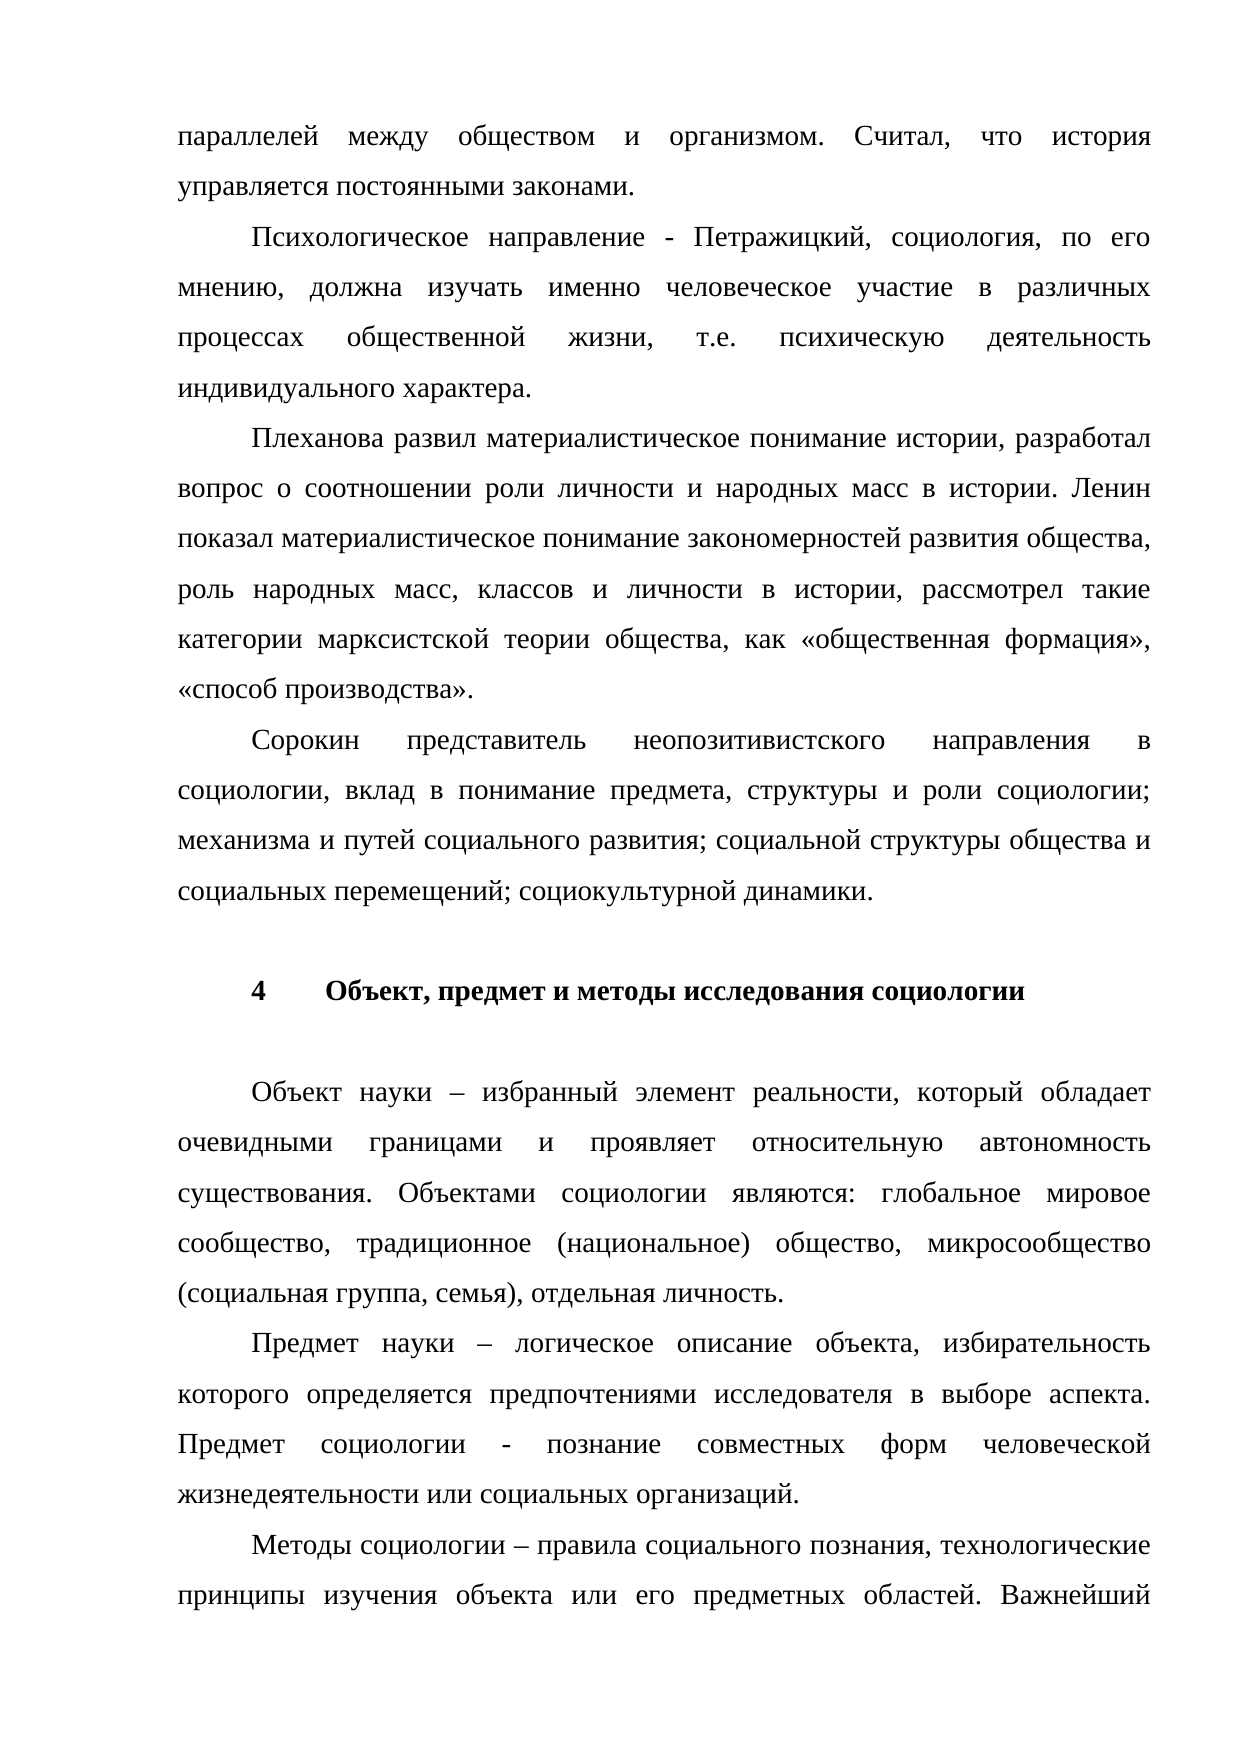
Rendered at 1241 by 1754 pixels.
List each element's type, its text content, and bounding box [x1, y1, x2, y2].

list Объект, предмет и методы исследования социологии [177, 973, 1152, 1007]
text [177, 1527, 1152, 1611]
text Сорокин представитель неопозитивистского направления в социологии, вклад в понимание предмета, структуры и роли социологии; механизма и путей социального развития; социальной структуры общества и социальных перемещений; социокультурной динамики. [177, 722, 1152, 906]
text Предмет науки – логическое описание объекта, избирательность которого определяется предпочтениями исследователя в выборе аспекта. Предмет социологии - познание совместных форм человеческой жизнедеятельности или социальных организаций. [177, 1326, 1152, 1510]
text Объект науки – избранный элемент реальности, который обладает очевидными границами и проявляет относительную автономность существования. Объектами социологии являются: глобальное мировое сообщество, традиционное (национальное) общество, микросообщество (социальная группа, семья), отдельная личность. [177, 1074, 1152, 1309]
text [177, 118, 1152, 202]
text Психологическое направление - Петражицкий, социология, по его мнению, должна изучать именно человеческое участие в различных процессах общественной жизни, т.е. психическую деятельность индивидуального характера. [177, 219, 1152, 403]
text Плеханова развил материалистическое понимание истории, разработал вопрос о соотношении роли личности и народных масс в истории. Ленин показал материалистическое понимание закономерностей развития общества, роль народных масс, классов и личности в истории, рассмотрел такие категории марксистской теории общества, как «общественная формация», «способ производства». [177, 420, 1152, 705]
